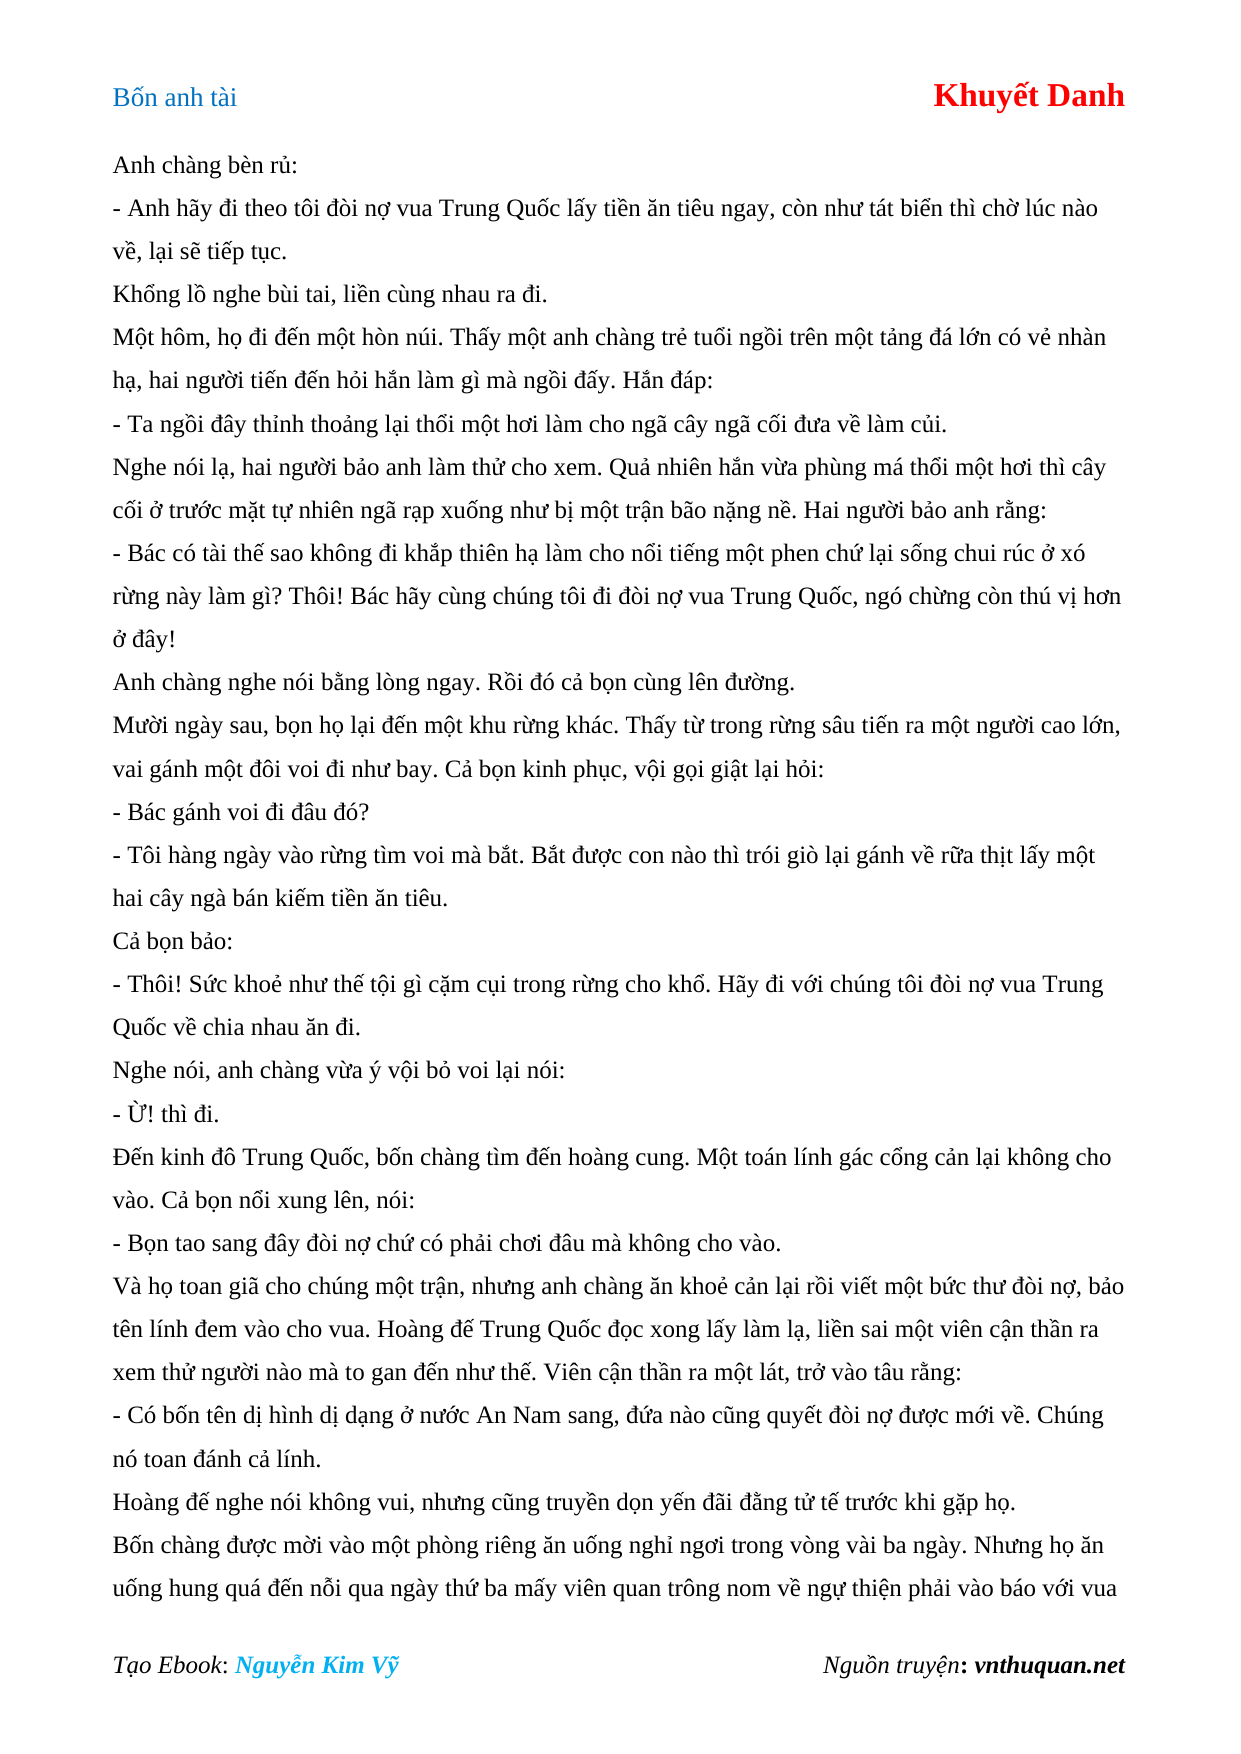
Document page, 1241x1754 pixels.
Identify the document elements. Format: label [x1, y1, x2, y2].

text [112, 150, 1128, 1602]
